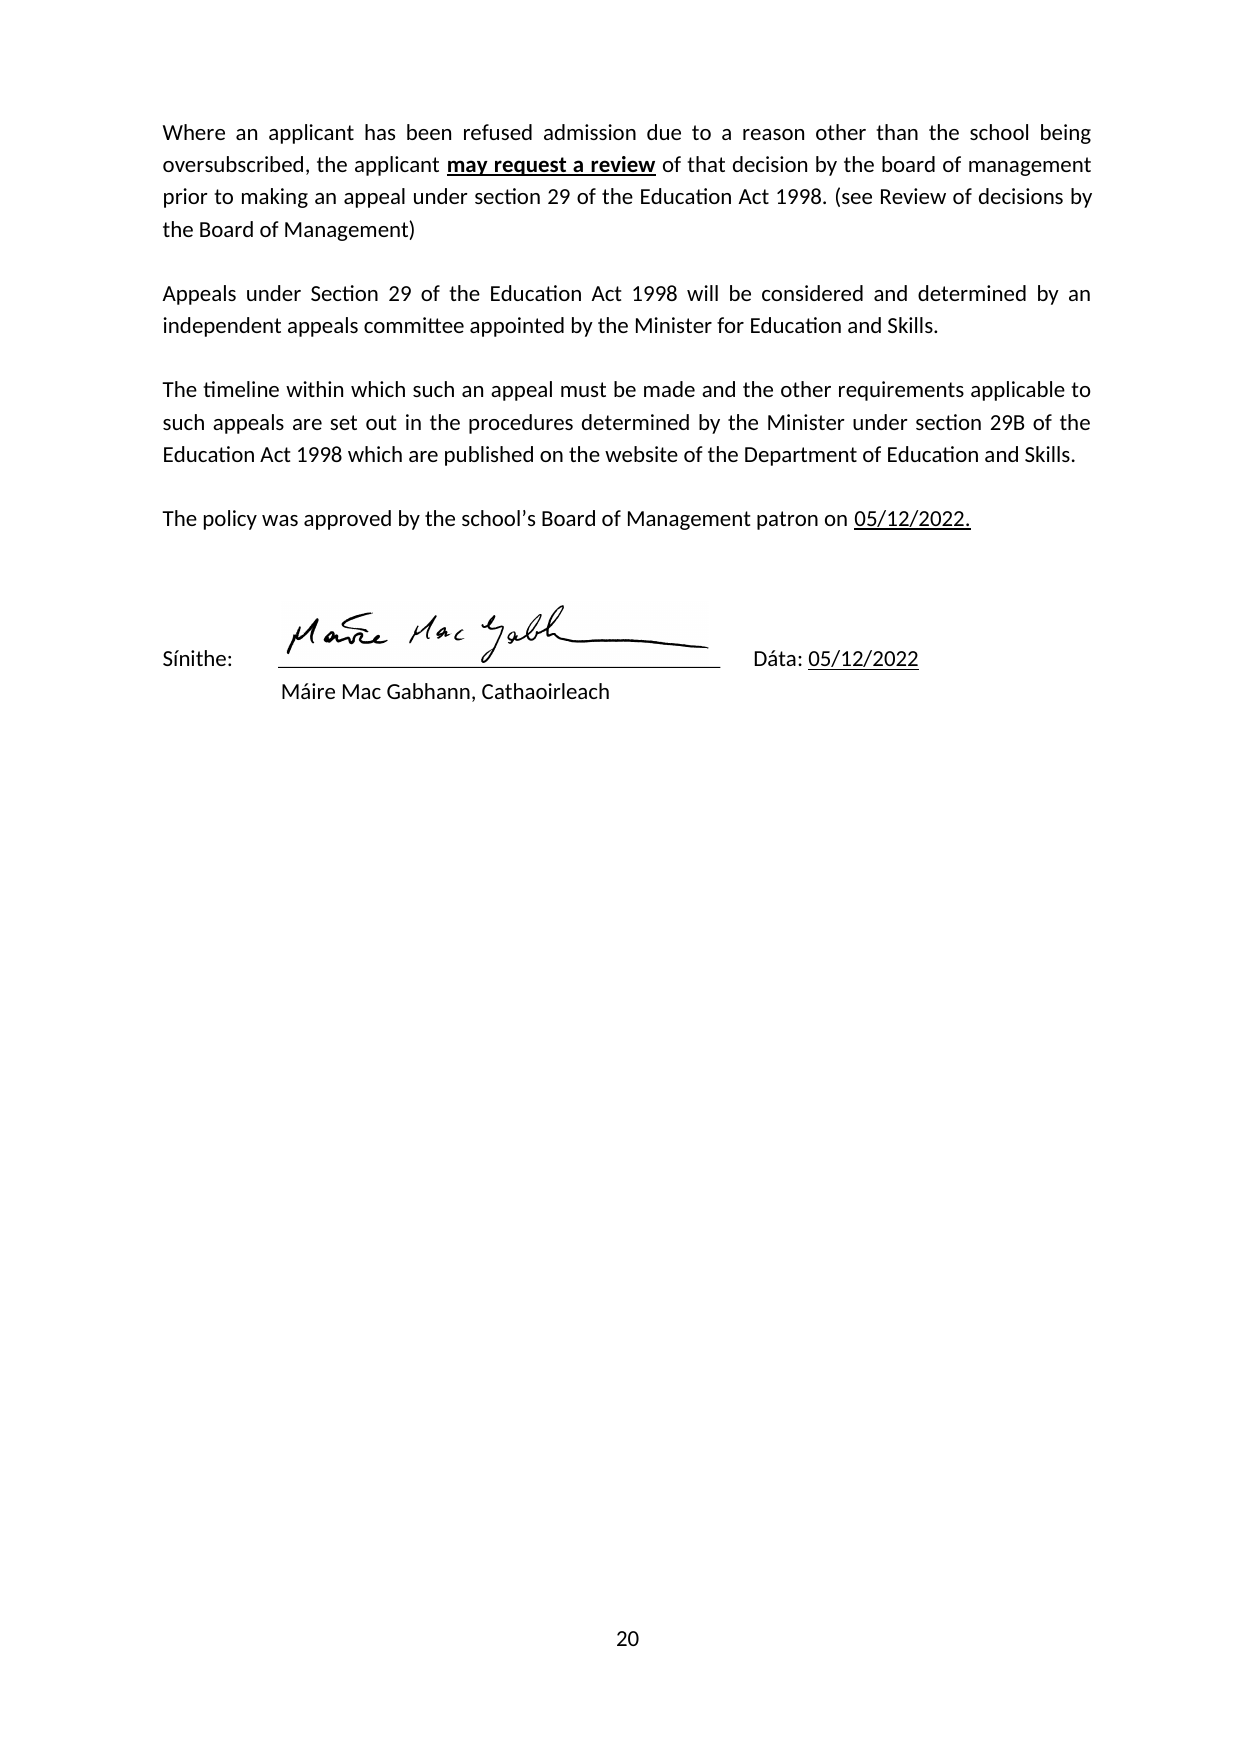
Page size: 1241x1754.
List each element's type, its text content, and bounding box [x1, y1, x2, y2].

text Appeals under Section 29 of the Education Act 1998 will be considered and determined by an independent appeals committee appointed by the Minister for Education and Skills. [162, 279, 1092, 339]
text The policy was approved by the school’s Board of Management patron on 05/12/2022. [162, 504, 1092, 532]
text Where an applicant has been refused admission due to a reason other than the school being oversubscribed, the applicant may request a review of that decision by the board of management prior to making an appeal under section 29 of the Education Act 1998. (see Review of decisions by the Board of Management) [162, 118, 1092, 243]
text The timeline within which such an appeal must be made and the other requirements applicable to such appeals are set out in the procedures determined by the Minister under section 29B of the Education Act 1998 which are published on the website of the Department of Education and Skills. [162, 376, 1092, 468]
text Máire Mac Gabhann, Cathaoirleach [162, 677, 1092, 705]
text Sínithe: Dáta: 05/12/2022 [162, 601, 1092, 673]
